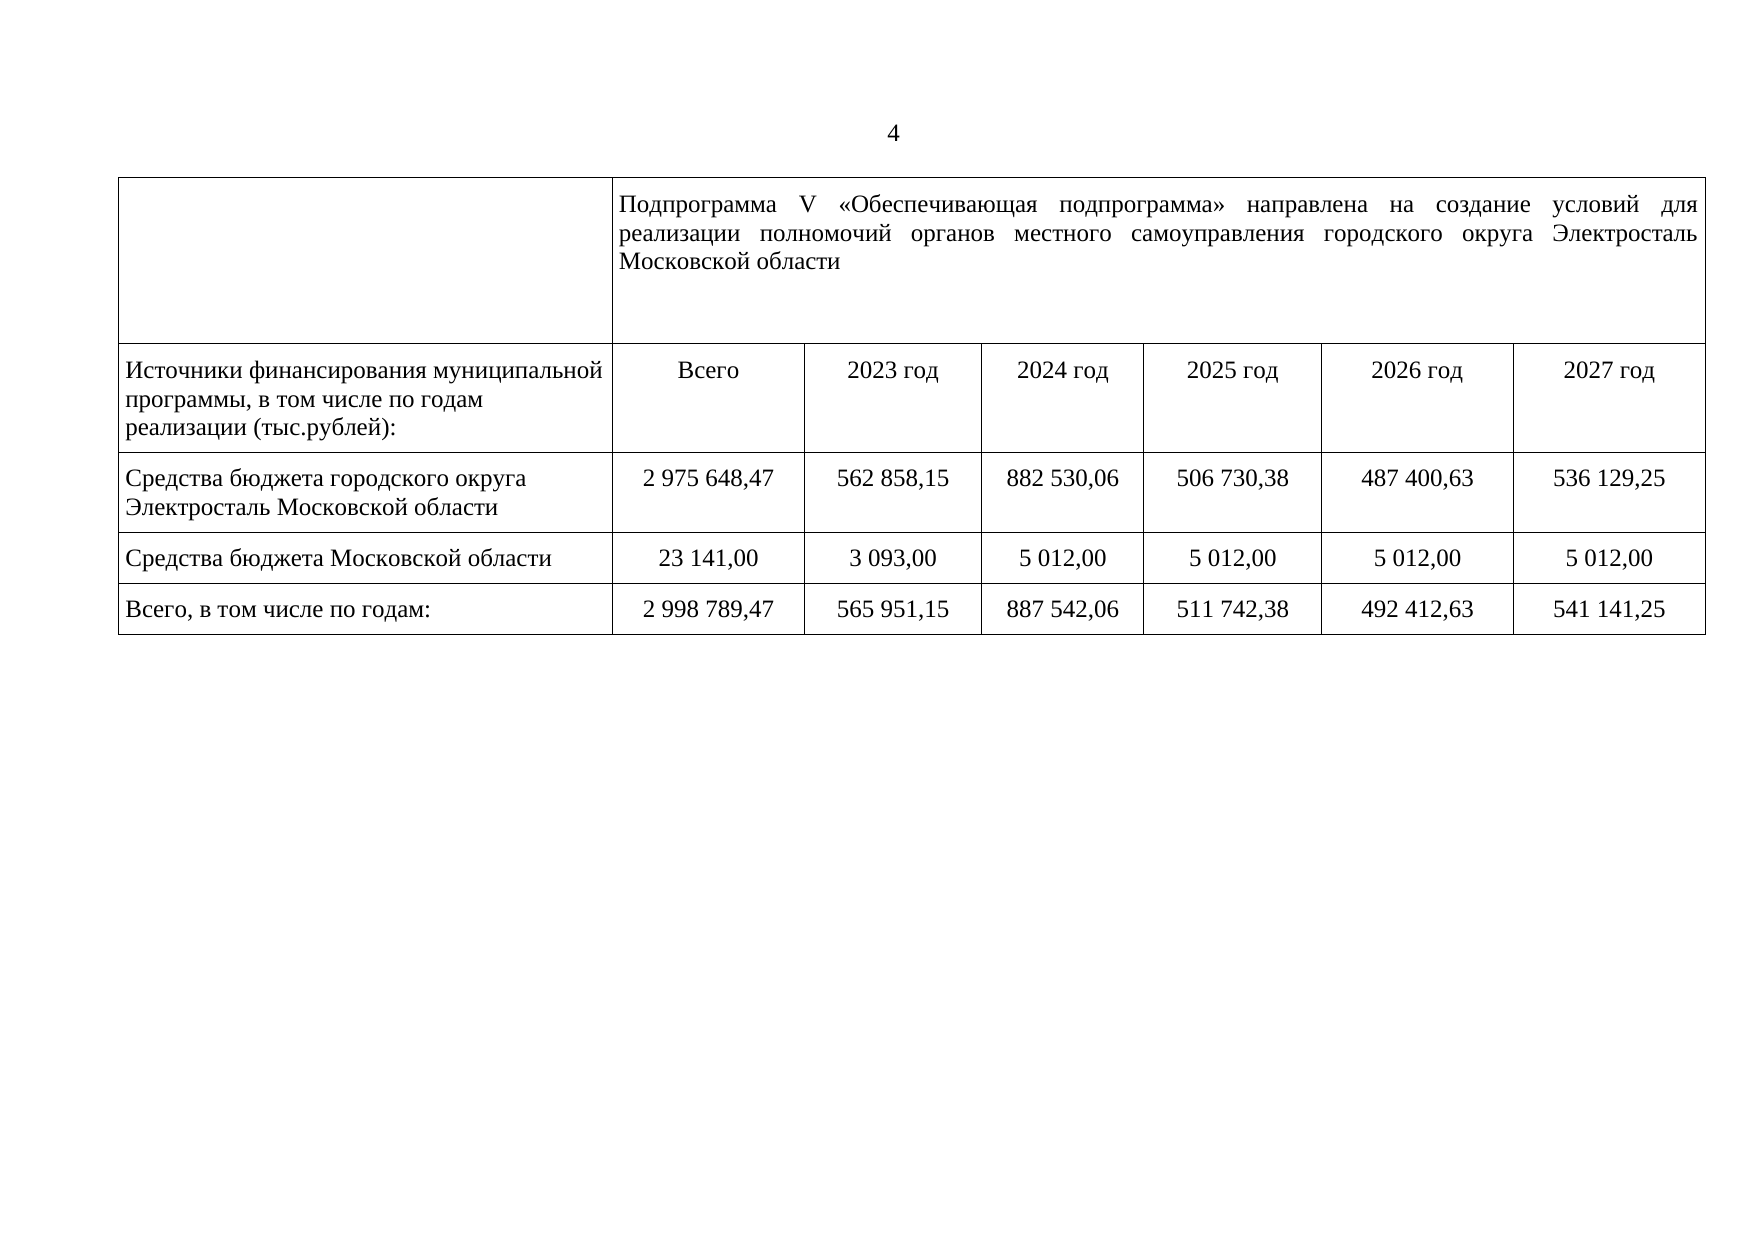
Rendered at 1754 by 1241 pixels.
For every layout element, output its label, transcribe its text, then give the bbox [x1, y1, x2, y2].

table_cell Средства бюджета Московской области [119, 533, 612, 583]
table_cell 5 012,00 [1514, 533, 1705, 583]
table_cell 3 093,00 [805, 533, 981, 583]
table_cell 5 012,00 [1322, 533, 1513, 583]
table_cell 2 975 648,47 [613, 453, 804, 532]
table_cell 2026 год [1322, 344, 1513, 452]
table_cell 536 129,25 [1514, 453, 1705, 532]
table_cell 506 730,38 [1144, 453, 1321, 532]
table_cell Средства бюджета городского округа Электросталь Московской области [119, 453, 612, 532]
table_cell 887 542,06 [982, 584, 1143, 634]
table_cell 2025 год [1144, 344, 1321, 452]
table_cell 2024 год [982, 344, 1143, 452]
table_cell Всего, в том числе по годам: [119, 584, 612, 634]
table_cell 5 012,00 [982, 533, 1143, 583]
table_cell 5 012,00 [1144, 533, 1321, 583]
table_cell 565 951,15 [805, 584, 981, 634]
table_cell 882 530,06 [982, 453, 1143, 532]
table_cell 487 400,63 [1322, 453, 1513, 532]
table_cell 2027 год [1514, 344, 1705, 452]
table_cell 2 998 789,47 [613, 584, 804, 634]
table_cell 511 742,38 [1144, 584, 1321, 634]
table_cell Источники финансирования муниципальной программы, в том числе по годам реализации (тыс.рублей): [119, 344, 612, 452]
table_cell 23 141,00 [613, 533, 804, 583]
table_cell Подпрограмма V «Обеспечивающая подпрограмма» направлена на создание условий для реализации полномочий органов местного самоуправления городского округа Электросталь Московской области [613, 178, 1705, 343]
table_cell 2023 год [805, 344, 981, 452]
table_cell 562 858,15 [805, 453, 981, 532]
table_cell Всего [613, 344, 804, 452]
table_cell 492 412,63 [1322, 584, 1513, 634]
table_cell 541 141,25 [1514, 584, 1705, 634]
